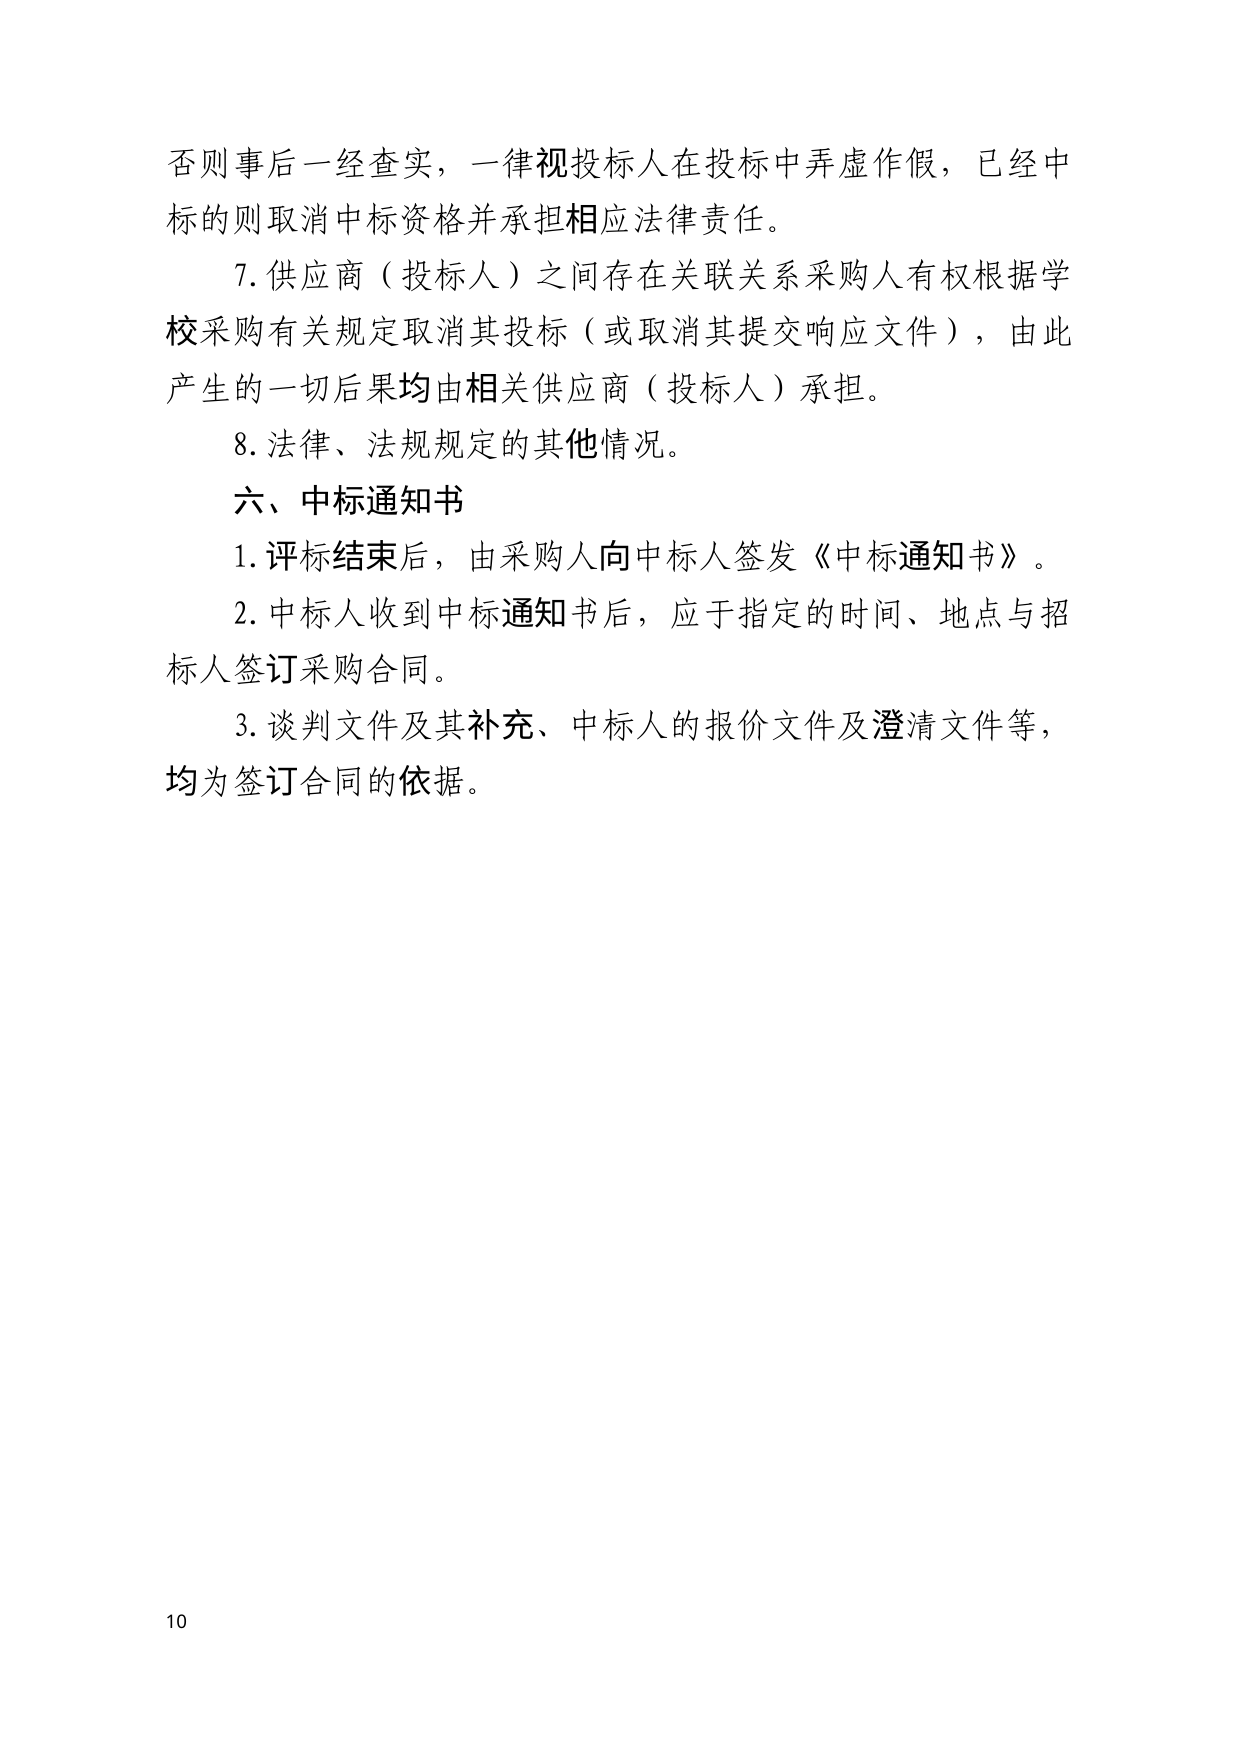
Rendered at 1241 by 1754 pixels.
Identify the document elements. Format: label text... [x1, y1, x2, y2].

text 8.法律、法规规定的其他情况。 [165, 411, 1075, 467]
text 3.谈判文件及其补充、中标人的报价文件及澄清文件等，均为签订合同的依据。 [165, 692, 1075, 805]
text 7.供应商（投标人）之间存在关联关系采购人有权根据学校采购有关规定取消其投标（或取消其提交响应文件），由此产生的一切后果均由相关供应商（投标人）承担。 [165, 242, 1075, 411]
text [165, 130, 1075, 242]
text 2.中标人收到中标通知书后，应于指定的时间、地点与招标人签订采购合同。 [165, 580, 1075, 692]
text 1.评标结束后，由采购人向中标人签发《中标通知书》。 [165, 524, 1075, 580]
text 六、中标通知书 [165, 467, 1075, 524]
